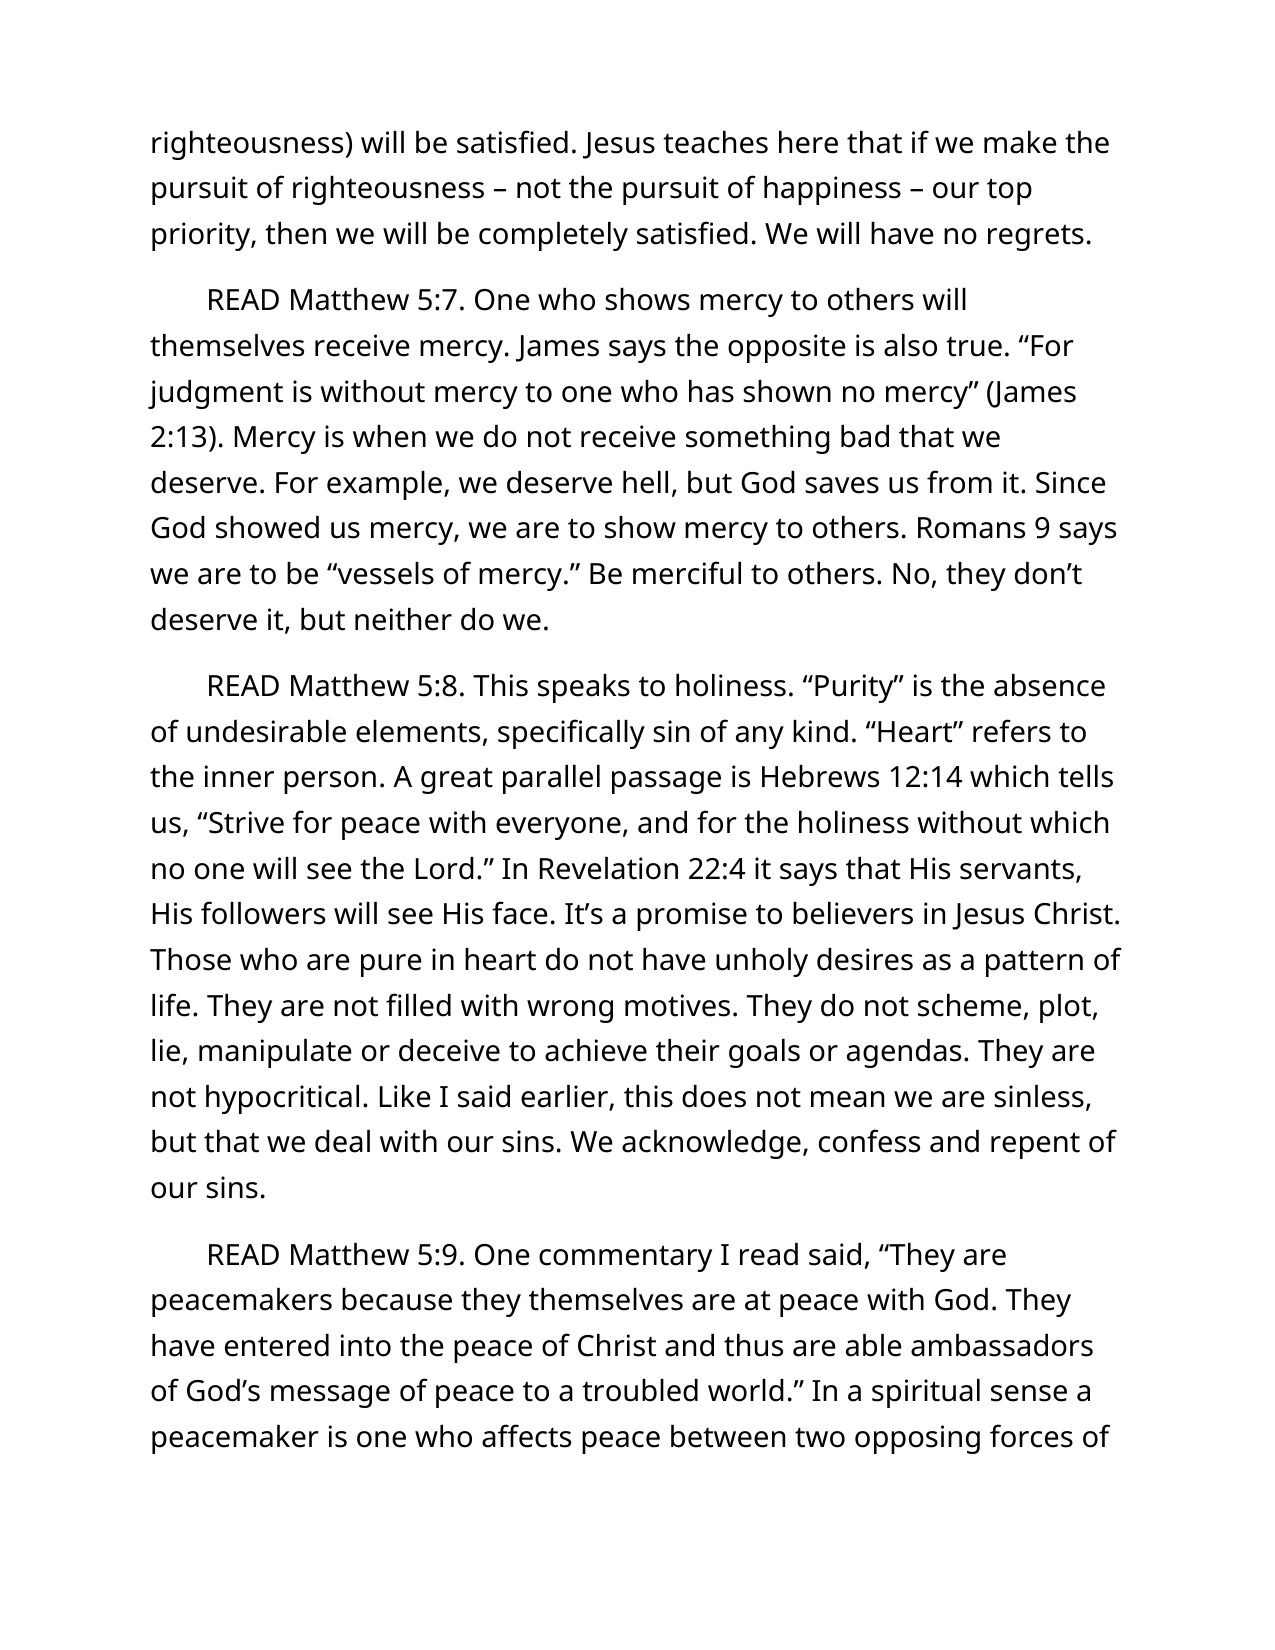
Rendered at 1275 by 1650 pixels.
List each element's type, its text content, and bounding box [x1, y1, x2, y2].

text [150, 1234, 1125, 1456]
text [150, 122, 1125, 253]
text READ Matthew 5:8. This speaks to holiness. “Purity” is the absence of undesirable elements, specifically sin of any kind. “Heart” refers to the inner person. A great parallel passage is Hebrews 12:14 which tells us, “Strive for peace with everyone, and for the holiness without which no one will see the Lord.” In Revelation 22:4 it says that His servants, His followers will see His face. It’s a promise to believers in Jesus Christ. Those who are pure in heart do not have unholy desires as a pattern of life. They are not filled with wrong motives. They do not scheme, plot, lie, manipulate or deceive to achieve their goals or agendas. They are not hypocritical. Like I said earlier, this does not mean we are sinless, but that we deal with our sins. We acknowledge, confess and repent of our sins. [150, 665, 1125, 1207]
text READ Matthew 5:7. One who shows mercy to others will themselves receive mercy. James says the opposite is also true. “For judgment is without mercy to one who has shown no mercy” (James 2:13). Mercy is when we do not receive something bad that we deserve. For example, we deserve hell, but God saves us from it. Since God showed us mercy, we are to show mercy to others. Romans 9 says we are to be “vessels of mercy.” Be merciful to others. No, they don’t deserve it, but neither do we. [150, 279, 1125, 639]
